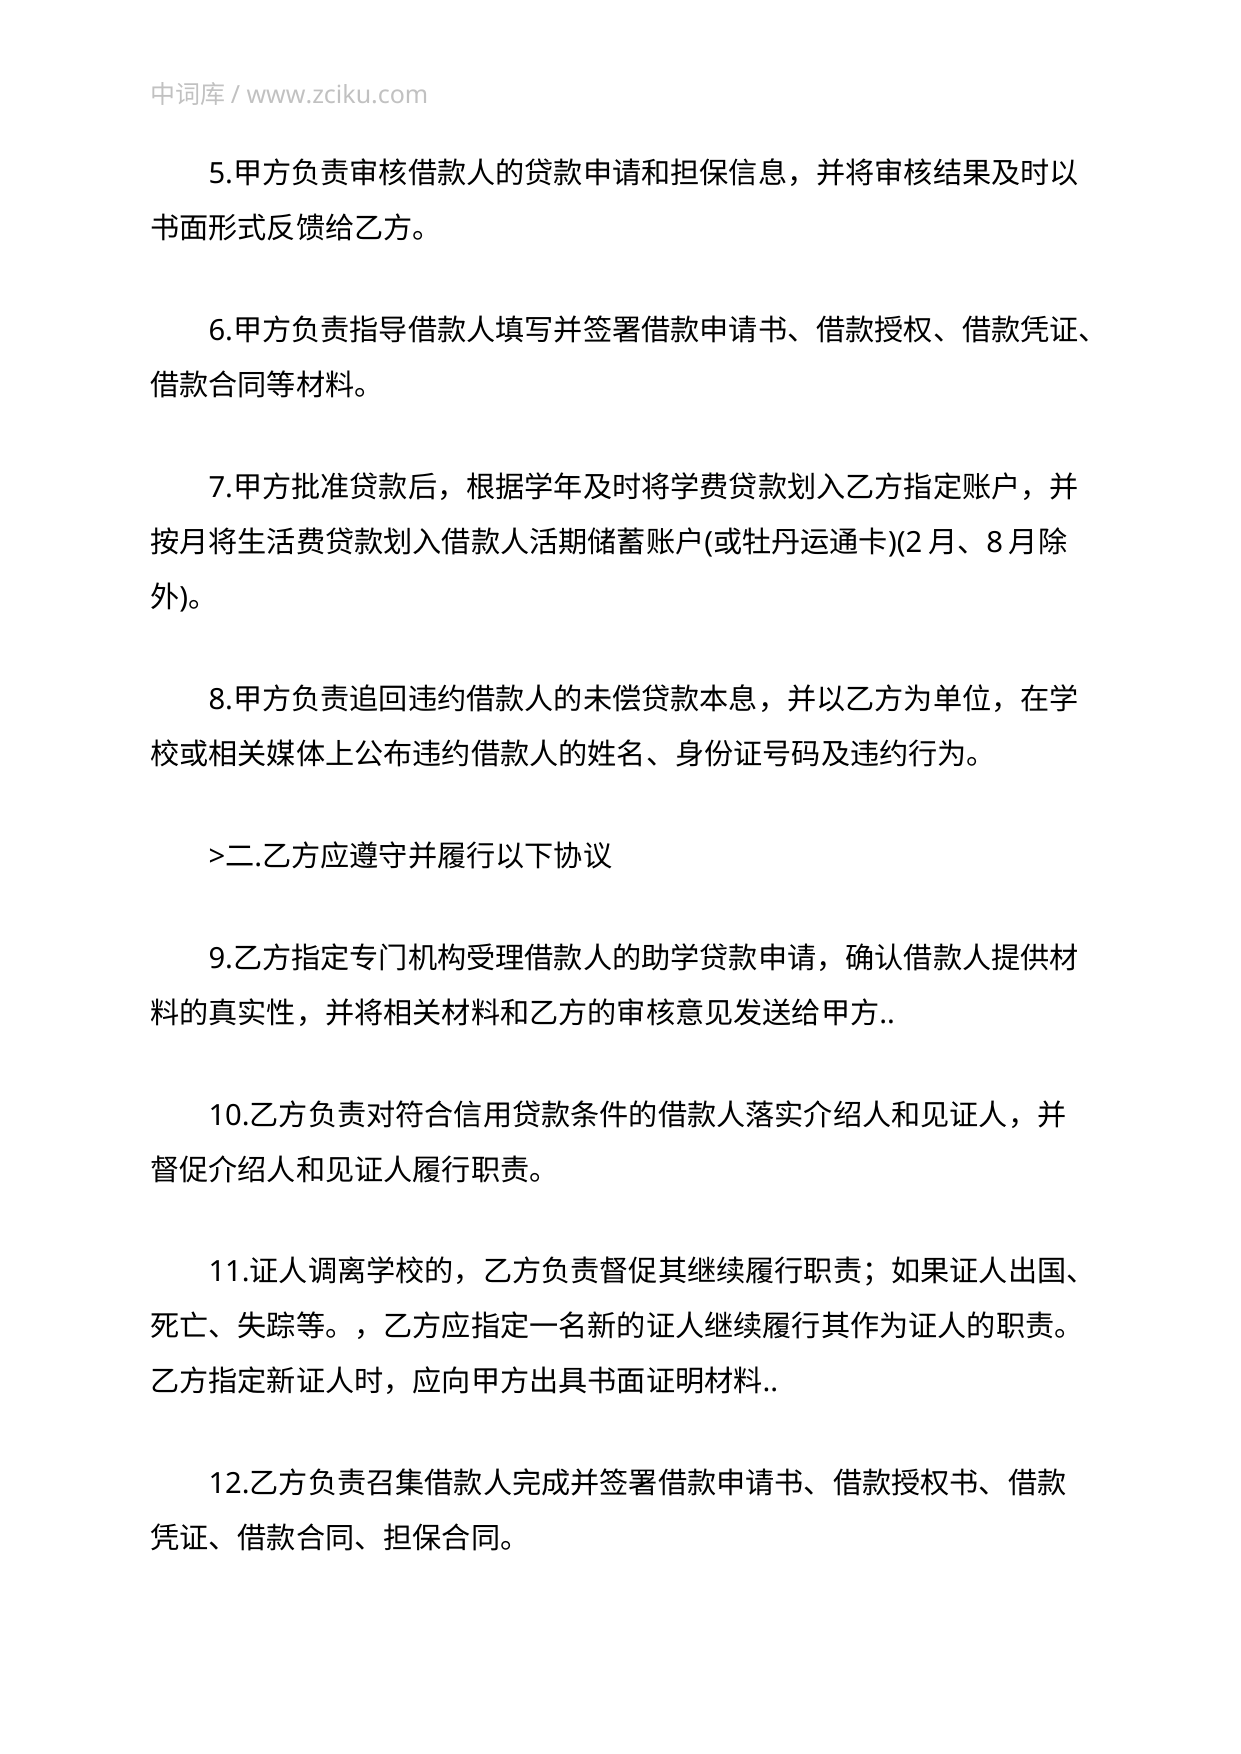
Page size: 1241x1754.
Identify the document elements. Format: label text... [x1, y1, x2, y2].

text 8.甲方负责追回违约借款人的未偿贷款本息，并以乙方为单位，在学校或相关媒体上公布违约借款人的姓名、身份证号码及违约行为。 [150, 676, 1090, 773]
text 12.乙方负责召集借款人完成并签署借款申请书、借款授权书、借款凭证、借款合同、担保合同。 [150, 1460, 1090, 1557]
text 9.乙方指定专门机构受理借款人的助学贷款申请，确认借款人提供材料的真实性，并将相关材料和乙方的审核意见发送给甲方.. [150, 934, 1090, 1032]
text >二.乙方应遵守并履行以下协议 [150, 832, 1090, 875]
text 11.证人调离学校的，乙方负责督促其继续履行职责；如果证人出国、死亡、失踪等。，乙方应指定一名新的证人继续履行其作为证人的职责。乙方指定新证人时，应向甲方出具书面证明材料.. [150, 1248, 1090, 1400]
text 5.甲方负责审核借款人的贷款申请和担保信息，并将审核结果及时以书面形式反馈给乙方。 [150, 150, 1090, 247]
text 7.甲方批准贷款后，根据学年及时将学费贷款划入乙方指定账户，并按月将生活费贷款划入借款人活期储蓄账户(或牡丹运通卡)(2月、8月除外)。 [150, 463, 1090, 616]
text 10.乙方负责对符合信用贷款条件的借款人落实介绍人和见证人，并督促介绍人和见证人履行职责。 [150, 1091, 1090, 1188]
text 6.甲方负责指导借款人填写并签署借款申请书、借款授权、借款凭证、借款合同等材料。 [150, 307, 1090, 404]
